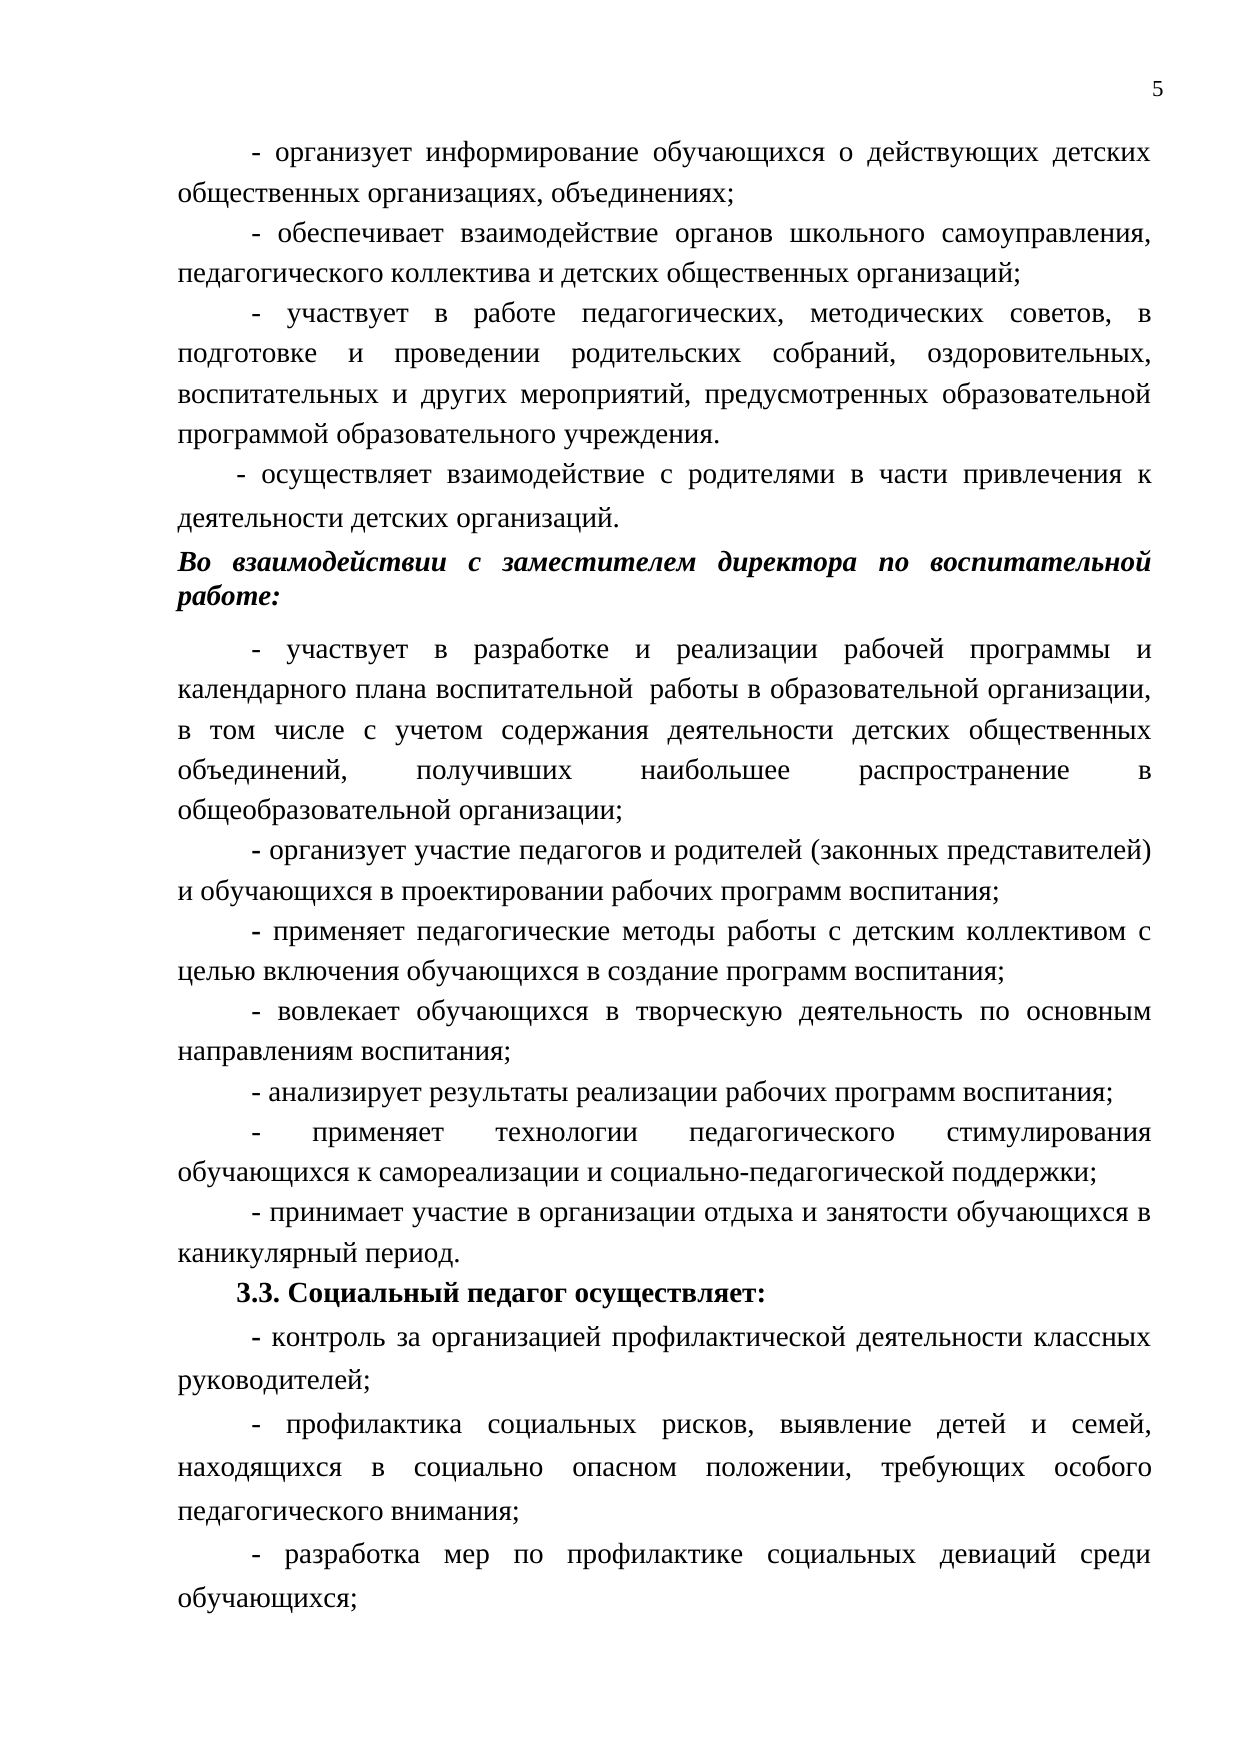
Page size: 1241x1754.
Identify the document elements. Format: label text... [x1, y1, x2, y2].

list разработка мер по профилактике социальных девиаций среди обучающихся; [177, 1536, 1151, 1613]
text - участвует в разработке и реализации рабочей программы и календарного плана воспитательной работы в образовательной организации, в том числе с учетом содержания деятельности детских общественных объединений, получивших наибольшее распространение в общеобразовательной организации; [177, 631, 1152, 826]
list применяет педагогические методы работы с детским коллективом с целью включения обучающихся в создание программ воспитания; [177, 913, 1152, 987]
list профилактика социальных рисков, выявление детей и семей, находящихся в социально опасном положении, требующих особого педагогического внимания; [177, 1406, 1152, 1526]
text - осуществляет взаимодействие с родителями в части привлечения к деятельности детских организаций. [177, 456, 1152, 533]
list организует информирование обучающихся о действующих детских общественных организациях, объединениях; [177, 134, 1152, 208]
list вовлекает обучающихся в творческую деятельность по основным направлениям воспитания; [177, 993, 1152, 1067]
list обеспечивает взаимодействие органов школьного самоуправления, педагогического коллектива и детских общественных организаций; [177, 215, 1152, 289]
text - контроль за организацией профилактической деятельности классных руководителей; [177, 1319, 1152, 1396]
list организует участие педагогов и родителей (законных представителей) и обучающихся в проектировании рабочих программ воспитания; [177, 832, 1152, 906]
text Во взаимодействии с заместителем директора по воспитательной работе: [177, 544, 1152, 611]
list принимает участие в организации отдыха и занятости обучающихся в каникулярный период. [177, 1194, 1152, 1268]
list участвует в работе педагогических, методических советов, в подготовке и проведении родительских собраний, оздоровительных, воспитательных и других мероприятий, предусмотренных образовательной программой образовательного учреждения. [177, 295, 1152, 449]
list анализирует результаты реализации рабочих программ воспитания; [251, 1074, 1163, 1107]
list применяет технологии педагогического стимулирования обучающихся к самореализации и социально-педагогической поддержки; [177, 1114, 1151, 1188]
list Социальный педагог осуществляет: [236, 1276, 1163, 1309]
